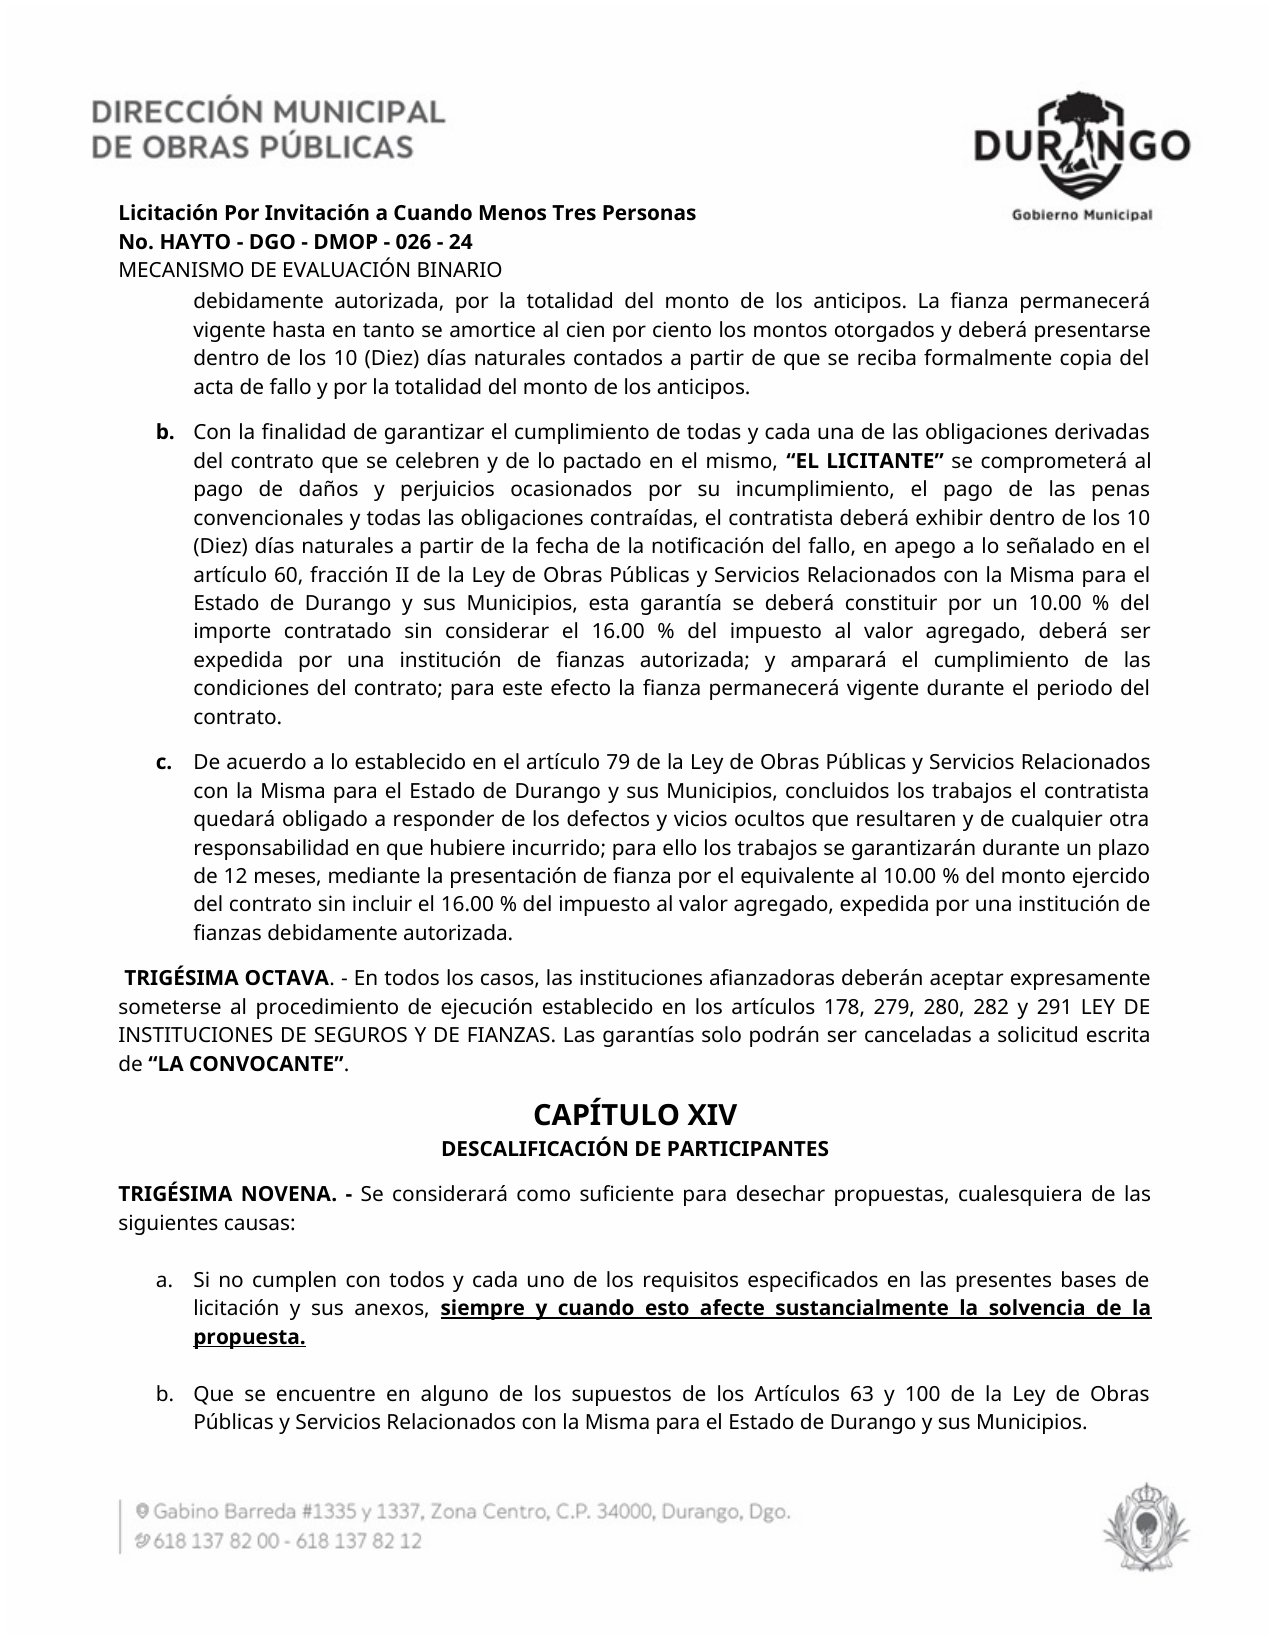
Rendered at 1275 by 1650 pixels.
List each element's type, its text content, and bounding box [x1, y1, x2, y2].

list Con la finalidad de garantizar el cumplimiento de todas y cada una de las obligaciones derivadas del contrato que se celebren y de lo pactado en el mismo, “EL LICITANTE” se comprometerá al pago de daños y perjuicios ocasionados por su incumplimiento, el pago de las penas convencionales y todas las obligaciones contraídas, el contratista deberá exhibir dentro de los 10 (Diez) días naturales a partir de la fecha de la notificación del fallo, en apego a lo señalado en el artículo 60, fracción II de la Ley de Obras Públicas y Servicios Relacionados con la Misma para el Estado de Durango y sus Municipios, esta garantía se deberá constituir por un 10.00 % del importe contratado sin considerar el 16.00 % del impuesto al valor agregado, deberá ser expedida por una institución de fianzas autorizada; y amparará el cumplimiento de las condiciones del contrato; para este efecto la fianza permanecerá vigente durante el periodo del contrato. [156, 417, 1152, 730]
list Que se encuentre en alguno de los supuestos de los Artículos 63 y 100 de la Ley de Obras Públicas y Servicios Relacionados con la Misma para el Estado de Durango y sus Municipios. [156, 1379, 1152, 1436]
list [156, 287, 1152, 400]
text TRIGÉSIMA NOVENA. - Se considerará como suficiente para desechar propuestas, cualesquiera de las siguientes causas: [118, 1179, 1152, 1236]
list Si no cumplen con todos y cada uno de los requisitos especificados en las presentes bases de licitación y sus anexos, siempre y cuando esto afecte sustancialmente la solvencia de la propuesta. [156, 1265, 1152, 1350]
text DESCALIFICACIÓN DE PARTICIPANTES [118, 1134, 1152, 1162]
text CAPÍTULO XIV [118, 1094, 1152, 1134]
picture [7, 5, 1269, 1635]
text TRIGÉSIMA OCTAVA. - En todos los casos, las instituciones afianzadoras deberán aceptar expresamente someterse al procedimiento de ejecución establecido en los artículos 178, 279, 280, 282 y 291 LEY DE INSTITUCIONES DE SEGUROS Y DE FIANZAS. Las garantías solo podrán ser canceladas a solicitud escrita de “”. [118, 963, 1152, 1077]
list De acuerdo a lo establecido en el artículo 79 de la Ley de Obras Públicas y Servicios Relacionados con la Misma para el Estado de Durango y sus Municipios, concluidos los trabajos el contratista quedará obligado a responder de los defectos y vicios ocultos que resultaren y de cualquier otra responsabilidad en que hubiere incurrido; para ello los trabajos se garantizarán durante un plazo de 12 meses, mediante la presentación de fianza por el equivalente al 10.00 % del monto ejercido del contrato sin incluir el 16.00 % del impuesto al valor agregado, expedida por una institución de fianzas debidamente autorizada. [156, 747, 1152, 946]
